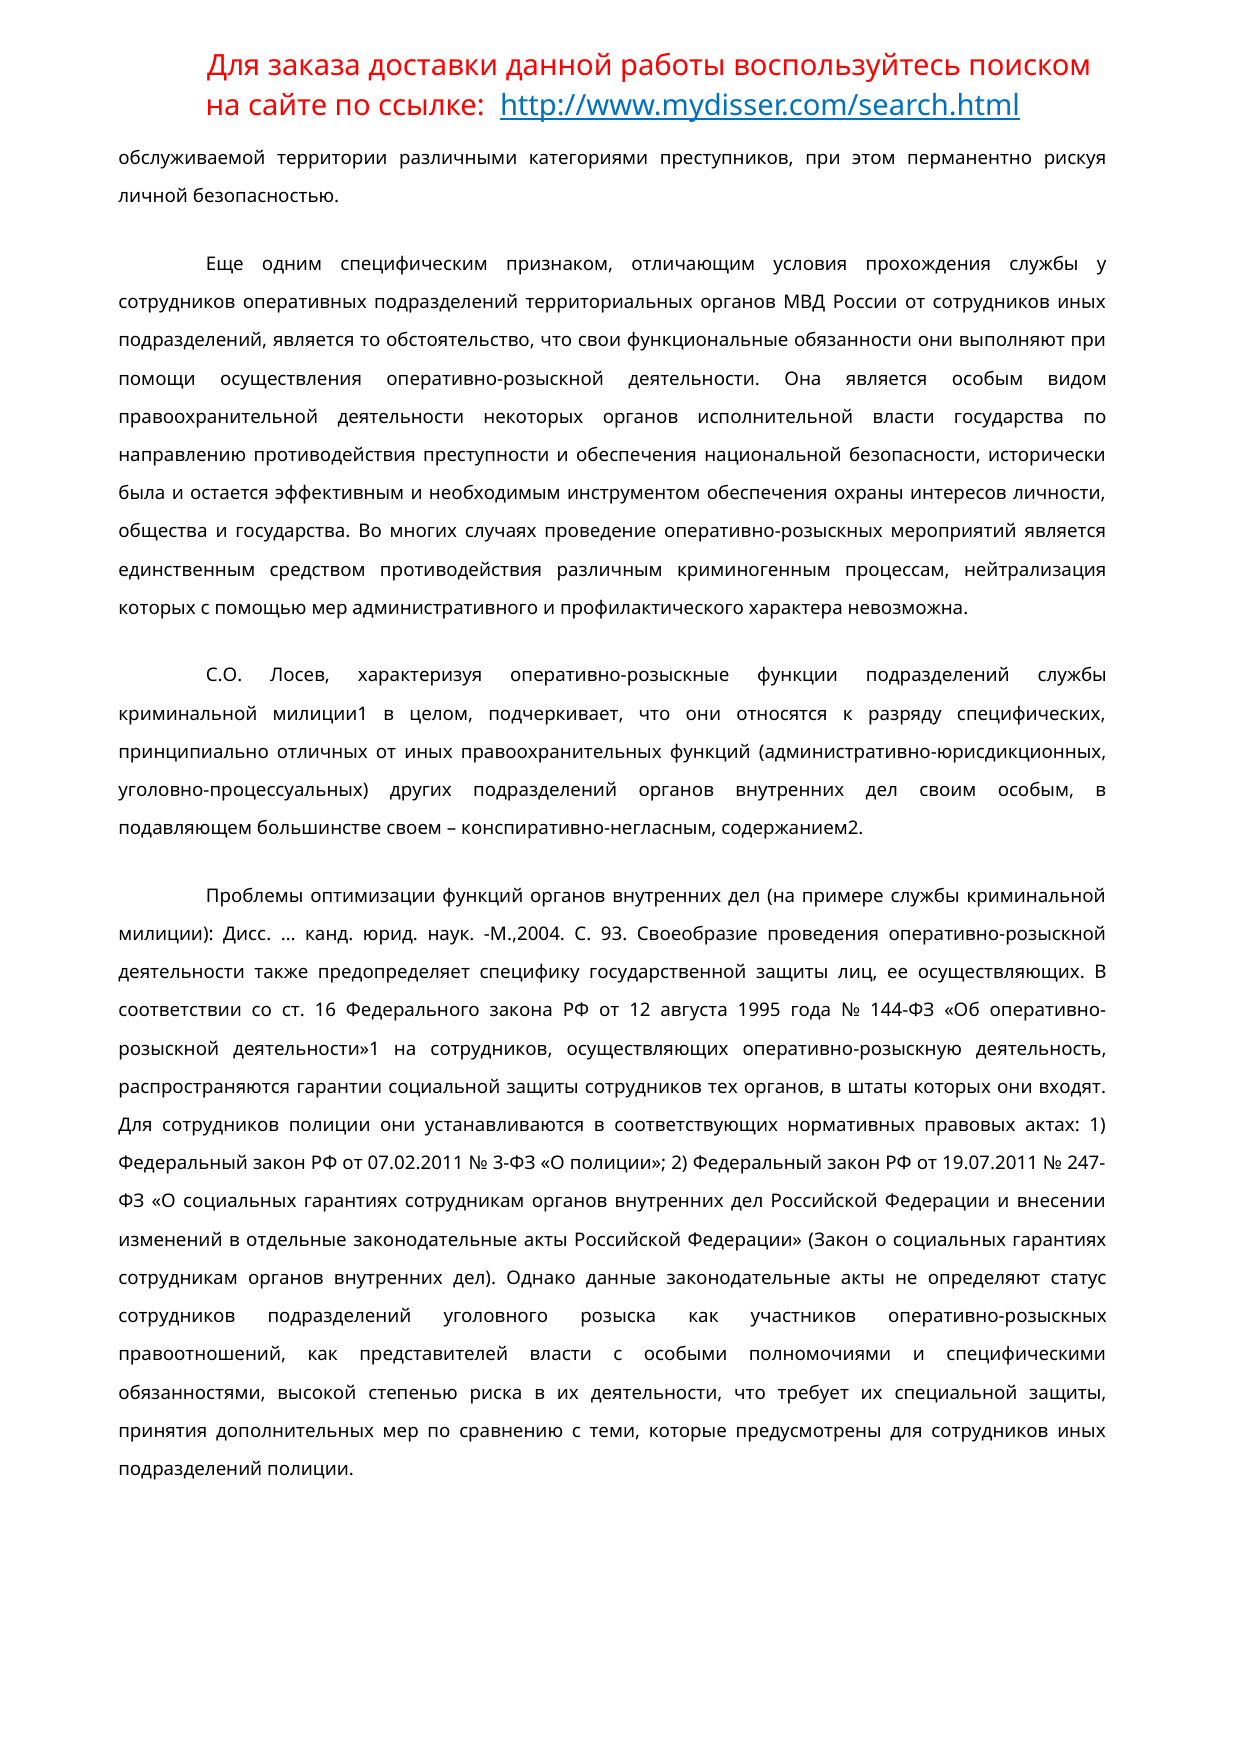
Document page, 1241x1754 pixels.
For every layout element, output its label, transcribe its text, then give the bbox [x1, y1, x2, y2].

text Проблемы оптимизации функций органов внутренних дел (на примере службы криминальной милиции): Дисс. … канд. юрид. наук. -М.,2004. С. 93. Своеобразие проведения оперативно-розыскной деятельности также предопределяет специфику государственной защиты лиц, ее осуществляющих. В соответствии со ст. 16 Федерального закона РФ от 12 августа 1995 года № 144-ФЗ «Об оперативно-розыскной деятельности»1 на сотрудников, осуществляющих оперативно-розыскную деятельность, распространяются гарантии социальной защиты сотрудников тех органов, в штаты которых они входят. Для сотрудников полиции они устанавливаются в соответствующих нормативных правовых актах: 1) Федеральный закон РФ от 07.02.2011 № 3-ФЗ «О полиции»; 2) Федеральный закон РФ от 19.07.2011 № 247-ФЗ «О социальных гарантиях сотрудникам органов внутренних дел Российской Федерации и внесении изменений в отдельные законодательные акты Российской Федерации» (Закон о социальных гарантиях сотрудникам органов внутренних дел). Однако данные законодательные акты не определяют статус сотрудников подразделений уголовного розыска как участников оперативно-розыскных правоотношений, как представителей власти с особыми полномочиями и специфическими обязанностями, высокой степенью риска в их деятельности, что требует их специальной защиты, принятия дополнительных мер по сравнению с теми, которые предусмотрены для сотрудников иных подразделений полиции. [118, 882, 1107, 1481]
text С.О. Лосев, характеризуя оперативно-розыскные функции подразделений службы криминальной милиции1 в целом, подчеркивает, что они относятся к разряду специфических, принципиально отличных от иных правоохранительных функций (административно-юрисдикционных, уголовно-процессуальных) других подразделений органов внутренних дел своим особым, в подавляющем большинстве своем – конспиративно-негласным, содержанием2. [118, 662, 1107, 840]
text Еще одним специфическим признаком, отличающим условия прохождения службы у сотрудников оперативных подразделений территориальных органов МВД России от сотрудников иных подразделений, является то обстоятельство, что свои функциональные обязанности они выполняют при помощи осуществления оперативно-розыскной деятельности. Она является особым видом правоохранительной деятельности некоторых органов исполнительной власти государства по направлению противодействия преступности и обеспечения национальной безопасности, исторически была и остается эффективным и необходимым инструментом обеспечения охраны интересов личности, общества и государства. Во многих случаях проведение оперативно-розыскных мероприятий является единственным средством противодействия различным криминогенным процессам, нейтрализация которых с помощью мер административного и профилактического характера невозможна. [118, 250, 1107, 620]
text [118, 144, 1107, 208]
